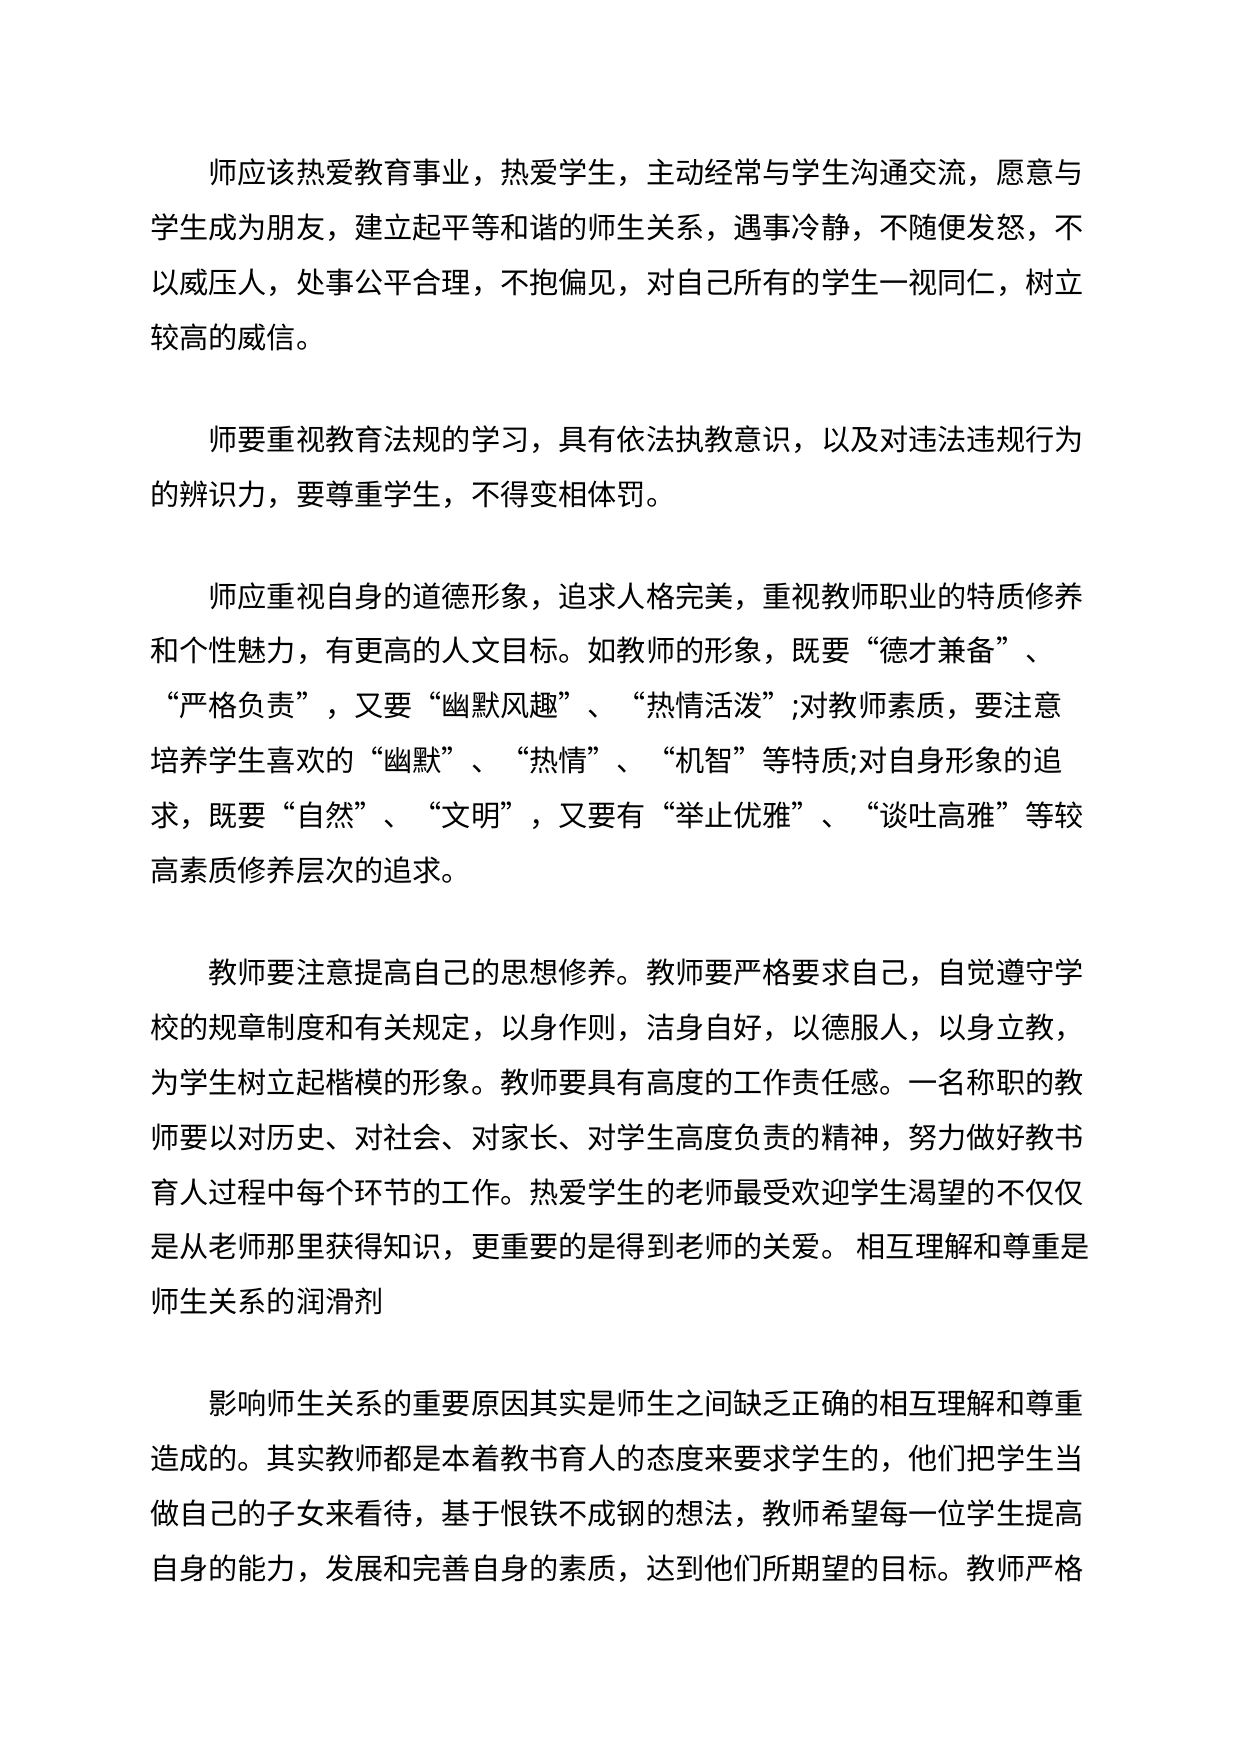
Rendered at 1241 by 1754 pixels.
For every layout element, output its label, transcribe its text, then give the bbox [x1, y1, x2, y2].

text 教师要注意提高自己的思想修养。教师要严格要求自己，自觉遵守学校的规章制度和有关规定，以身作则，洁身自好，以德服人，以身立教，为学生树立起楷模的形象。教师要具有高度的工作责任感。一名称职的教师要以对历史、对社会、对家长、对学生高度负责的精神，努力做好教书育人过程中每个环节的工作。热爱学生的老师最受欢迎学生渴望的不仅仅是从老师那里获得知识，更重要的是得到老师的关爱。 相互理解和尊重是师生关系的润滑剂 [150, 949, 1090, 1321]
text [150, 1381, 1090, 1588]
text 师应重视自身的道德形象，追求人格完美，重视教师职业的特质修养和个性魅力，有更高的人文目标。如教师的形象，既要“德才兼备”、“严格负责”，又要“幽默风趣”、“热情活泼”;对教师素质，要注意培养学生喜欢的“幽默”、“热情”、“机智”等特质;对自身形象的追求，既要“自然”、“文明”，又要有“举止优雅”、“谈吐高雅”等较高素质修养层次的追求。 [150, 573, 1090, 890]
text 师应该热爱教育事业，热爱学生，主动经常与学生沟通交流，愿意与学生成为朋友，建立起平等和谐的师生关系，遇事冷静，不随便发怒，不以威压人，处事公平合理，不抱偏见，对自己所有的学生一视同仁，树立较高的威信。 [150, 150, 1090, 357]
text 师要重视教育法规的学习，具有依法执教意识，以及对违法违规行为的辨识力，要尊重学生，不得变相体罚。 [150, 416, 1090, 514]
